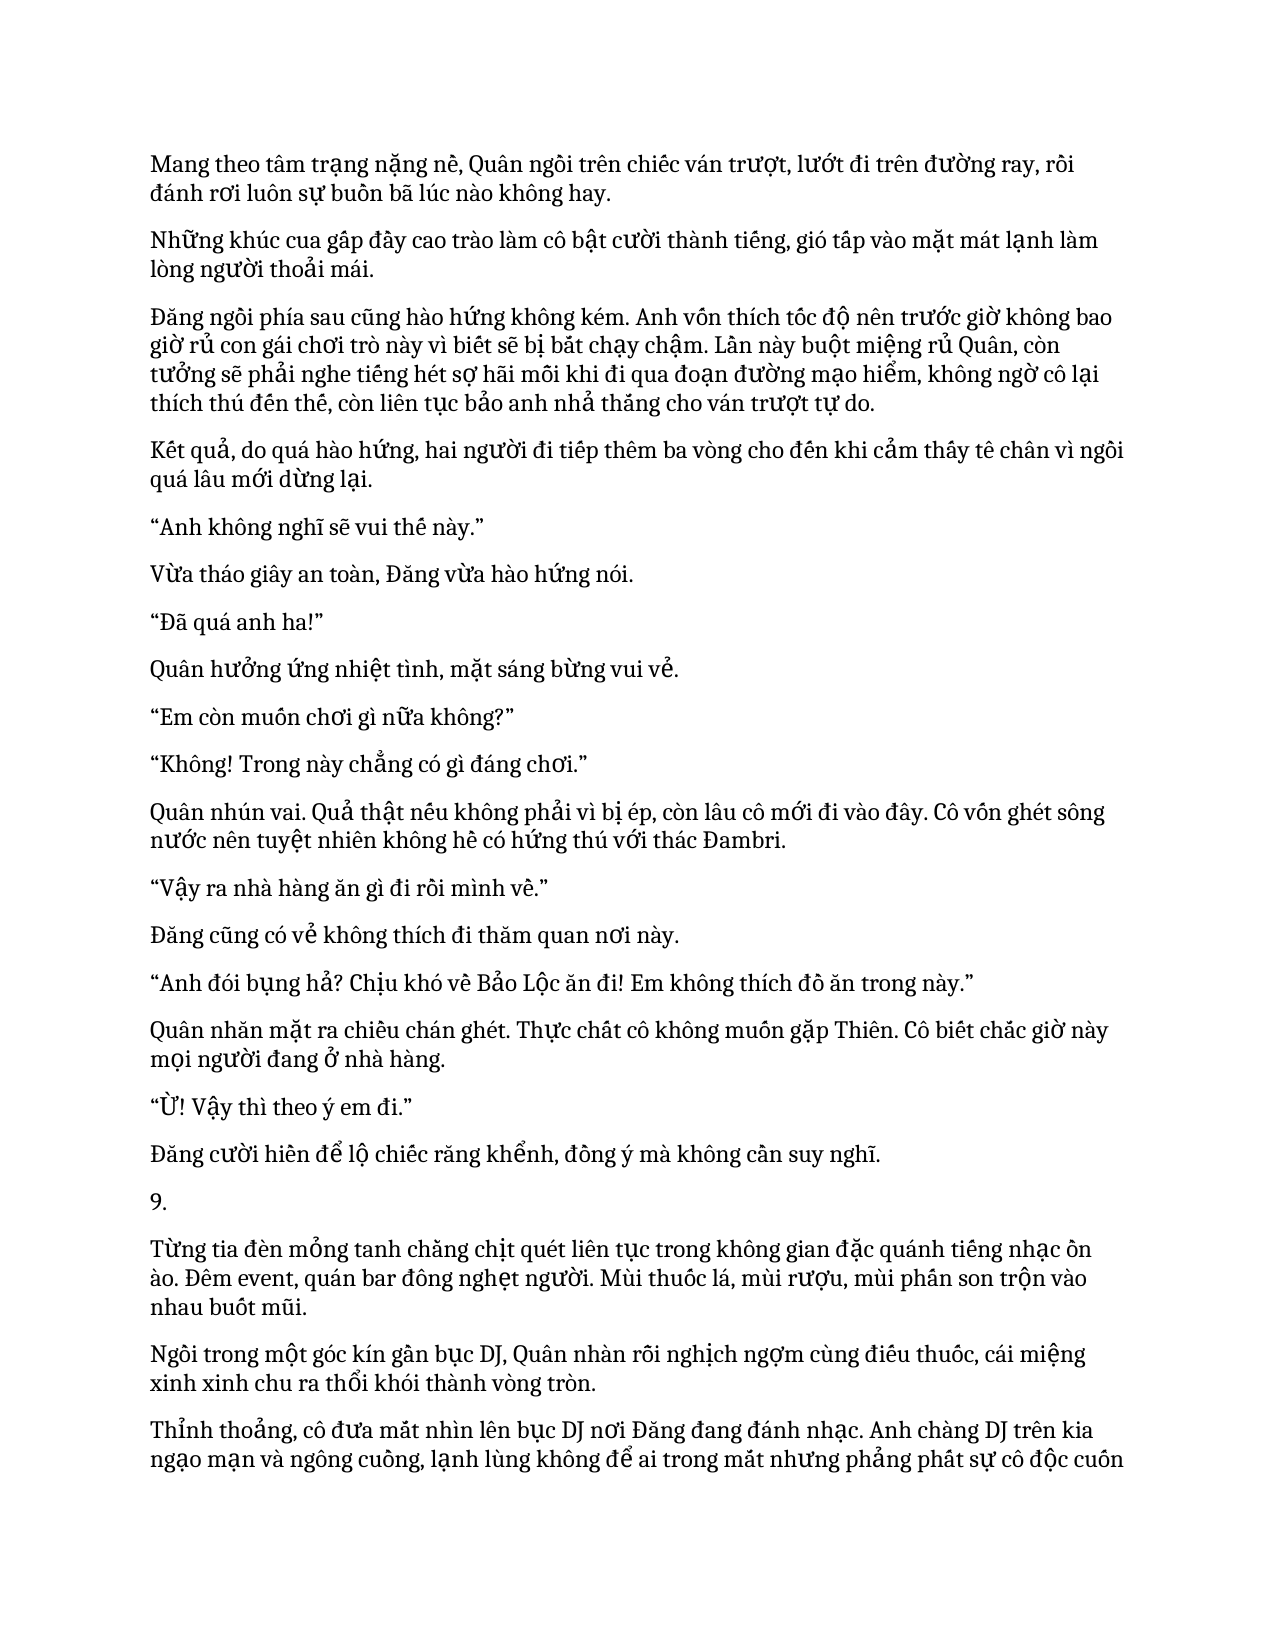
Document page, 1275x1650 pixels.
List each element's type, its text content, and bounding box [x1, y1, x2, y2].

text Đăng ngồi phía sau cũng hào hứng không kém. Anh vốn thích tốc độ nên trước giờ không bao giờ rủ con gái chơi trò này vì biết sẽ bị bắt chạy chậm. Lần này buột miệng rủ Quân, còn tưởng sẽ phải nghe tiếng hét sợ hãi mỗi khi đi qua đoạn đường mạo hiểm, không ngờ cô lại thích thú đến thế, còn liên tục bảo anh nhả thắng cho ván trượt tự do. [150, 302, 1125, 417]
text Quân nhăn mặt ra chiều chán ghét. Thực chất cô không muốn gặp Thiên. Cô biết chắc giờ này mọi người đang ở nhà hàng. [150, 1016, 1125, 1074]
text Những khúc cua gấp đầy cao trào làm cô bật cười thành tiếng, gió tấp vào mặt mát lạnh làm lòng người thoải mái. [150, 226, 1125, 284]
text 9. [150, 1187, 1125, 1216]
text “Anh không nghĩ sẽ vui thế này.” [150, 512, 1125, 541]
text “Vậy ra nhà hàng ăn gì đi rồi mình về.” [150, 874, 1125, 902]
text “Ừ! Vậy thì theo ý em đi.” [150, 1092, 1125, 1121]
text “Không! Trong này chẳng có gì đáng chơi.” [150, 750, 1125, 779]
text Mang theo tâm trạng nặng nề, Quân ngồi trên chiếc ván trượt, lướt đi trên đường ray, rồi đánh rơi luôn sự buồn bã lúc nào không hay. [150, 150, 1125, 207]
text “Đã quá anh ha!” [150, 607, 1125, 636]
text Quân hưởng ứng nhiệt tình, mặt sáng bừng vui vẻ. [150, 655, 1125, 684]
text Đăng cười hiền để lộ chiếc răng khểnh, đồng ý mà không cần suy nghĩ. [150, 1140, 1125, 1169]
text Quân nhún vai. Quả thật nếu không phải vì bị ép, còn lâu cô mới đi vào đây. Cô vốn ghét sông nước nên tuyệt nhiên không hề có hứng thú với thác Đambri. [150, 797, 1125, 855]
text Đăng cũng có vẻ không thích đi thăm quan nơi này. [150, 921, 1125, 950]
text Vừa tháo giây an toàn, Đăng vừa hào hứng nói. [150, 560, 1125, 589]
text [150, 1416, 1125, 1474]
text “Em còn muốn chơi gì nữa không?” [150, 702, 1125, 731]
text “Anh đói bụng hả? Chịu khó về Bảo Lộc ăn đi! Em không thích đồ ăn trong này.” [150, 969, 1125, 997]
text Kết quả, do quá hào hứng, hai người đi tiếp thêm ba vòng cho đến khi cảm thấy tê chân vì ngồi quá lâu mới dừng lại. [150, 436, 1125, 494]
text Từng tia đèn mỏng tanh chằng chịt quét liên tục trong không gian đặc quánh tiếng nhạc ồn ào. Đêm event, quán bar đông nghẹt người. Mùi thuốc lá, mùi rượu, mùi phấn son trộn vào nhau buốt mũi. [150, 1235, 1125, 1321]
text Ngồi trong một góc kín gần bục DJ, Quân nhàn rỗi nghịch ngợm cùng điếu thuốc, cái miệng xinh xinh chu ra thổi khói thành vòng tròn. [150, 1340, 1125, 1397]
